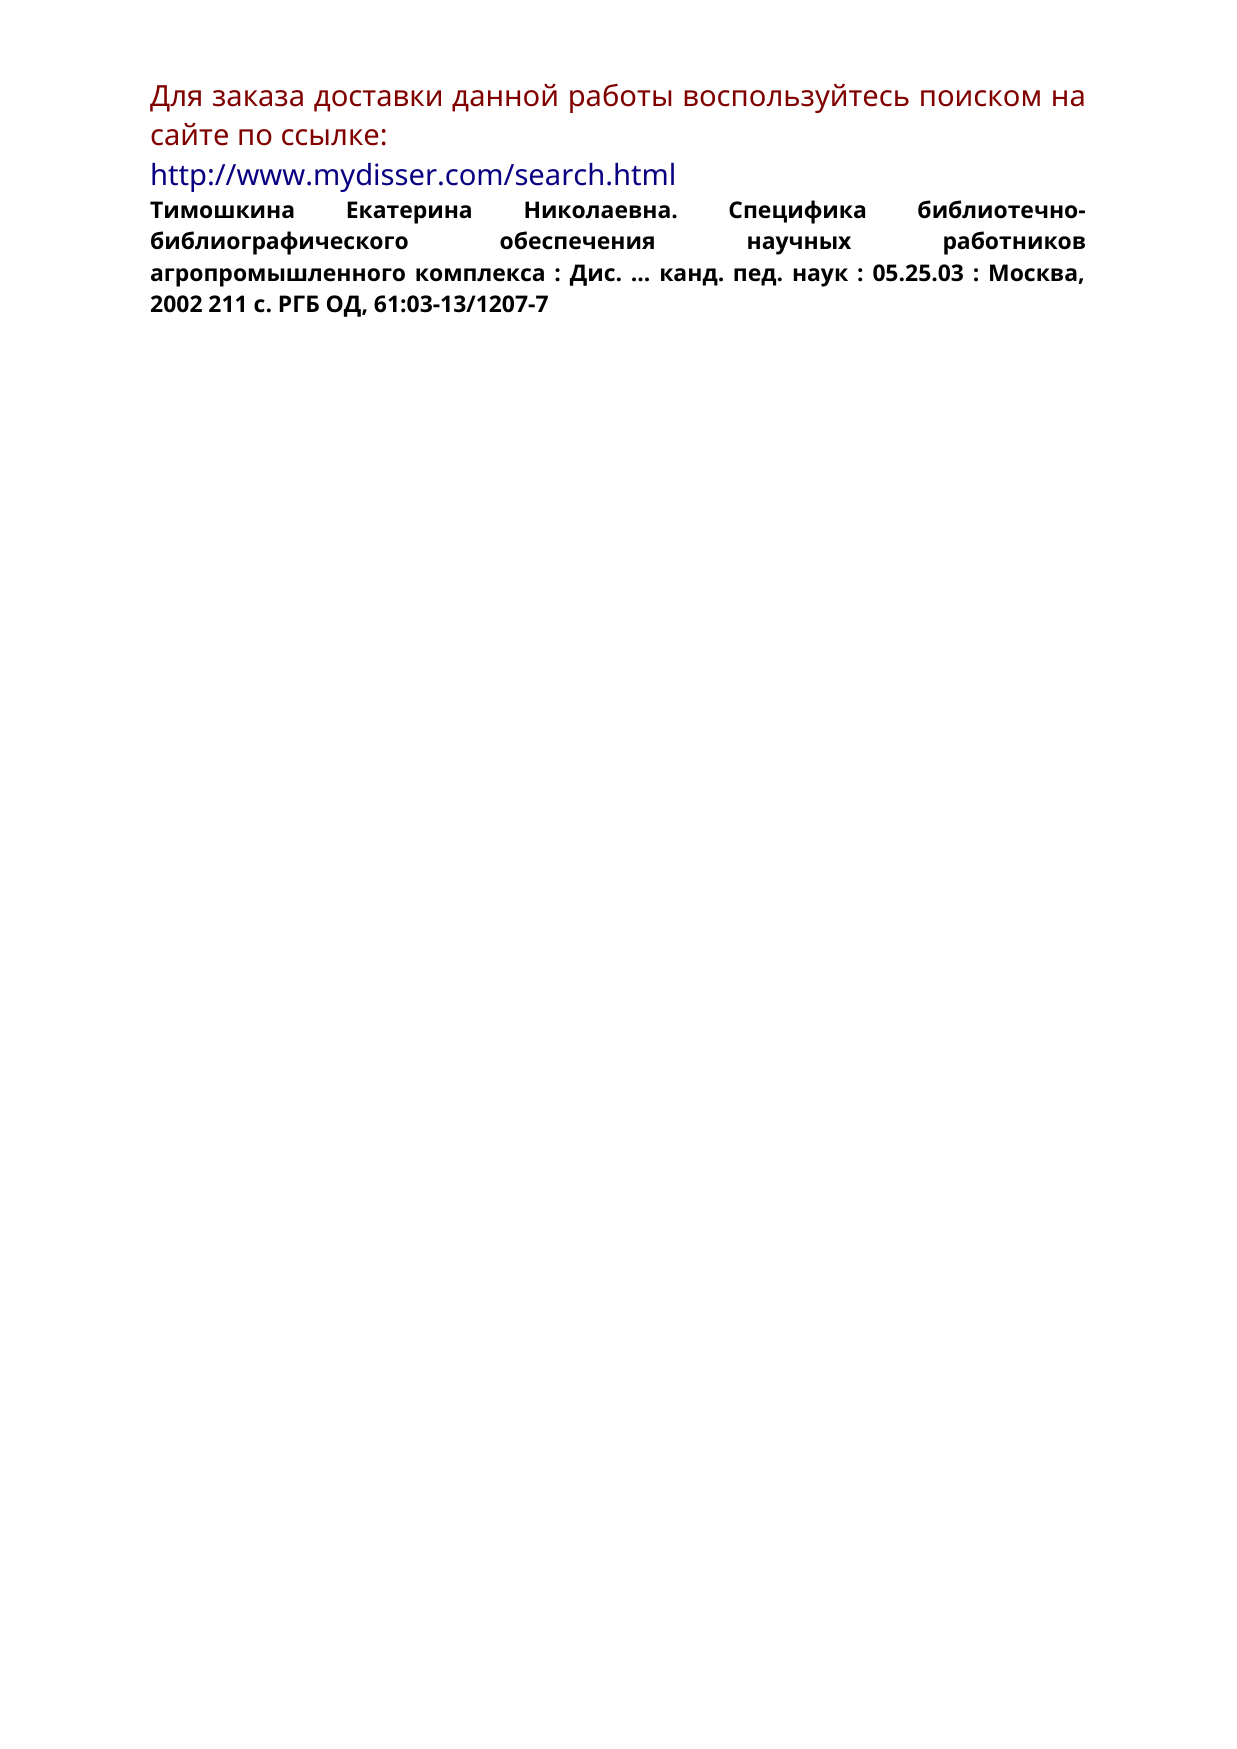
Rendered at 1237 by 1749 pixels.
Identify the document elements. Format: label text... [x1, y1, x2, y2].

text Тимошкина Екатерина Николаевна. Специфика библиотечно-библиографического обеспечения научных работников агропромышленного комплекса : Дис. ... канд. пед. наук : 05.25.03 : Москва, 2002 211 c. РГБ ОД, 61:03-13/1207-7 [150, 194, 1086, 319]
